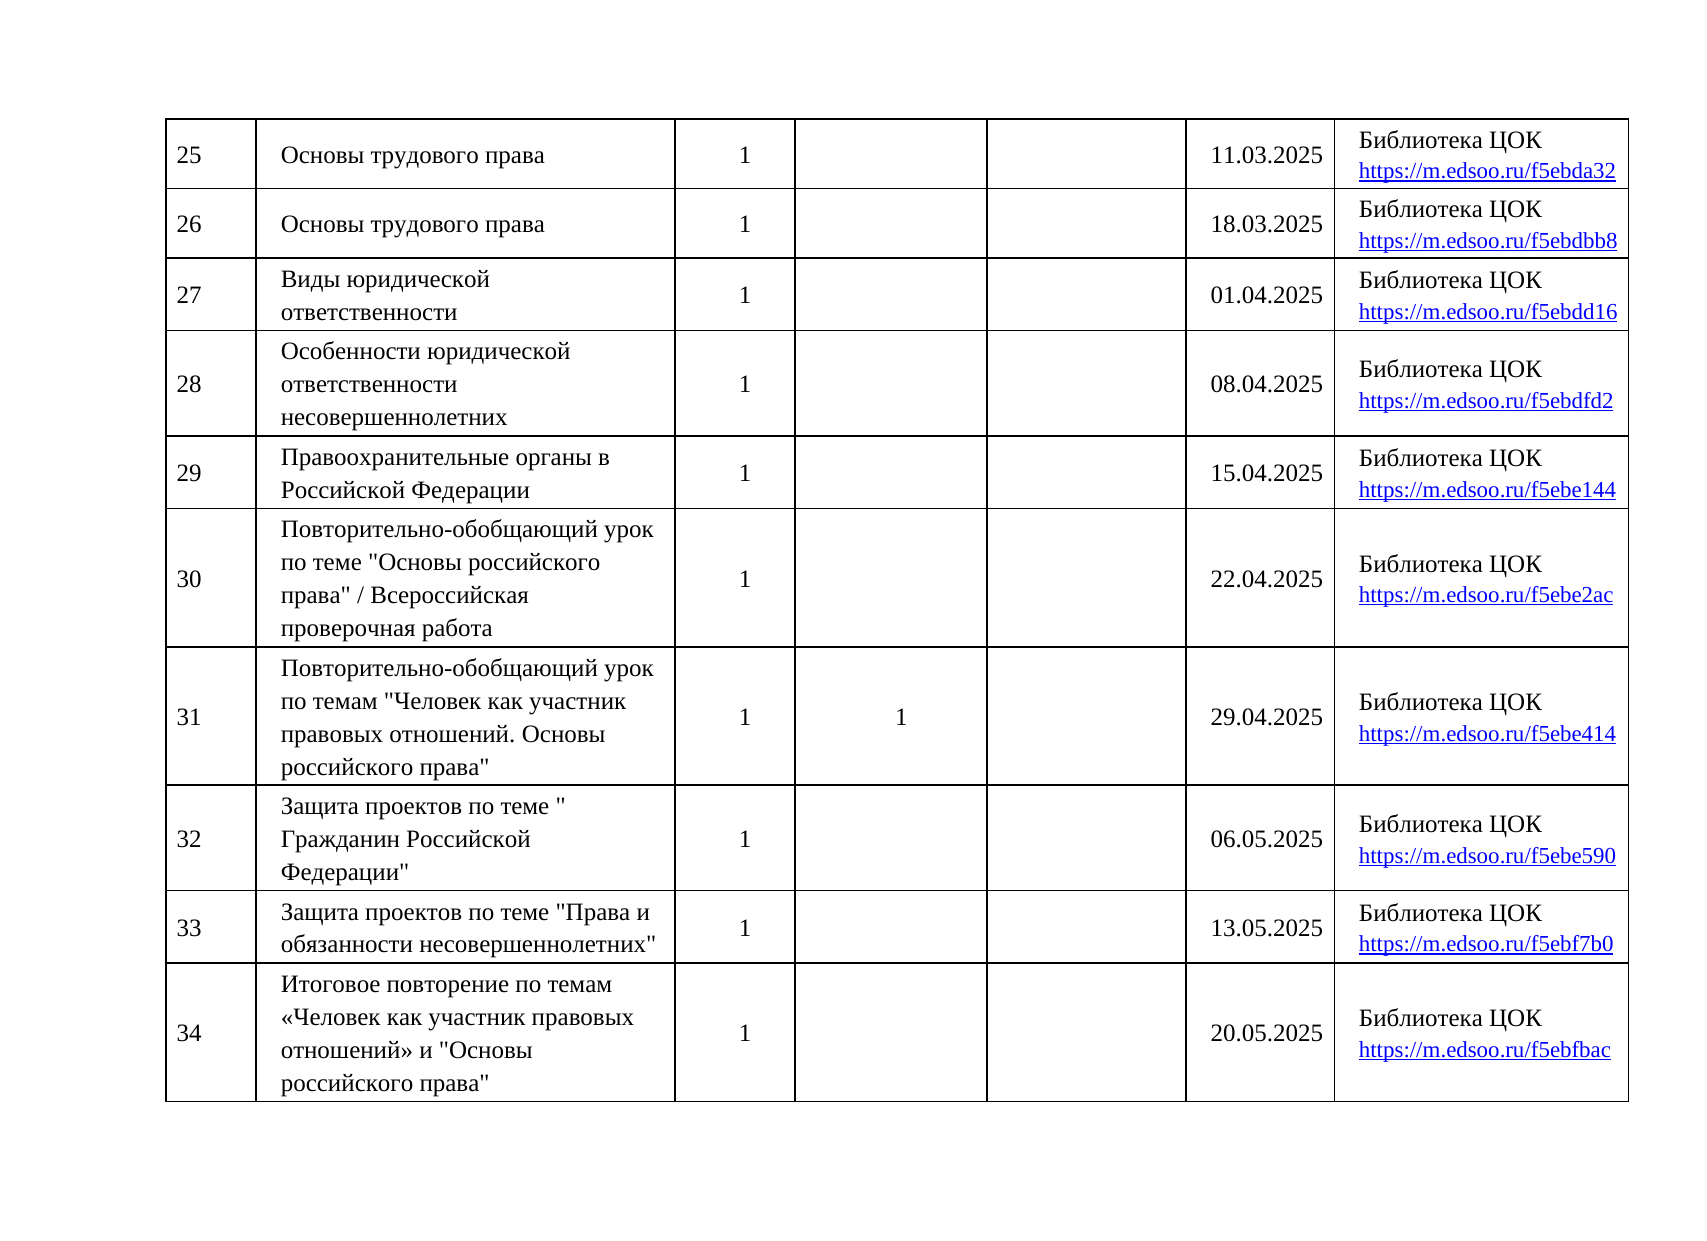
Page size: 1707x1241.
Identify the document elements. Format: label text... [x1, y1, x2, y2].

table_cell Защита проектов по теме "Права и обязанности несовершеннолетних" [257, 891, 674, 962]
table_cell 22.04.2025 [1187, 509, 1334, 646]
table_cell [796, 437, 986, 507]
table_cell [796, 189, 986, 257]
table_cell Библиотека ЦОК https://m.edsoo.ru/f5ebda32 [1335, 120, 1628, 188]
table_cell Библиотека ЦОК https://m.edsoo.ru/f5ebe144 [1335, 437, 1628, 507]
table_cell 18.03.2025 [1187, 189, 1334, 257]
table_cell 29.04.2025 [1187, 648, 1334, 784]
table_cell 25 [167, 120, 255, 188]
table_cell 1 [676, 259, 794, 330]
table_cell 1 [676, 331, 794, 435]
table_cell Повторительно-обобщающий урок по темам "Человек как участник правовых отношений. Основы российского права" [257, 648, 674, 784]
table_cell [988, 648, 1185, 784]
table_cell Библиотека ЦОК https://m.edsoo.ru/f5ebdbb8 [1335, 189, 1628, 257]
table_cell Основы трудового права [257, 189, 674, 257]
table_cell Библиотека ЦОК https://m.edsoo.ru/f5ebdfd2 [1335, 331, 1628, 435]
table_cell Защита проектов по теме " Гражданин Российской Федерации" [257, 786, 674, 890]
table_cell 32 [167, 786, 255, 890]
table_cell 1 [676, 509, 794, 646]
table_cell 15.04.2025 [1187, 437, 1334, 507]
table_cell 1 [796, 648, 986, 784]
table_cell [988, 786, 1185, 890]
table_cell Библиотека ЦОК https://m.edsoo.ru/f5ebdd16 [1335, 259, 1628, 330]
table_cell Виды юридической ответственности [257, 259, 674, 330]
table_cell [988, 891, 1185, 962]
table_cell 29 [167, 437, 255, 507]
table_cell Основы трудового права [257, 120, 674, 188]
table_cell 26 [167, 189, 255, 257]
table_cell 1 [676, 648, 794, 784]
table_cell 33 [167, 891, 255, 962]
table_cell [796, 891, 986, 962]
table_cell 1 [676, 891, 794, 962]
table_cell Библиотека ЦОК https://m.edsoo.ru/f5ebfbac [1335, 964, 1628, 1101]
table_cell 1 [676, 189, 794, 257]
table_cell [988, 331, 1185, 435]
table_cell Библиотека ЦОК https://m.edsoo.ru/f5ebe2ac [1335, 509, 1628, 646]
table_cell [796, 120, 986, 188]
table_cell [988, 509, 1185, 646]
table_cell [988, 437, 1185, 507]
table_cell Повторительно-обобщающий урок по теме "Основы российского права" / Всероссийская проверочная работа [257, 509, 674, 646]
table_cell 28 [167, 331, 255, 435]
table_cell 1 [676, 120, 794, 188]
table_cell [796, 331, 986, 435]
table_cell [796, 259, 986, 330]
table_cell 20.05.2025 [1187, 964, 1334, 1101]
table_cell Итоговое повторение по темам «Человек как участник правовых отношений» и "Основы российского права" [257, 964, 674, 1101]
table_cell [796, 964, 986, 1101]
table_cell 1 [676, 437, 794, 507]
table_cell Особенности юридической ответственности несовершеннолетних [257, 331, 674, 435]
table_cell [988, 120, 1185, 188]
table_cell [988, 259, 1185, 330]
table_cell 34 [167, 964, 255, 1101]
table_cell Библиотека ЦОК https://m.edsoo.ru/f5ebe590 [1335, 786, 1628, 890]
table_cell [796, 509, 986, 646]
table_cell Правоохранительные органы в Российской Федерации [257, 437, 674, 507]
table_cell [988, 964, 1185, 1101]
table_cell [988, 189, 1185, 257]
table_cell 13.05.2025 [1187, 891, 1334, 962]
table_cell 08.04.2025 [1187, 331, 1334, 435]
table_cell Библиотека ЦОК https://m.edsoo.ru/f5ebe414 [1335, 648, 1628, 784]
table_cell 06.05.2025 [1187, 786, 1334, 890]
table_cell 01.04.2025 [1187, 259, 1334, 330]
table_cell 30 [167, 509, 255, 646]
table_cell 31 [167, 648, 255, 784]
table_cell 1 [676, 786, 794, 890]
table_cell 11.03.2025 [1187, 120, 1334, 188]
table_cell 1 [676, 964, 794, 1101]
table_cell Библиотека ЦОК https://m.edsoo.ru/f5ebf7b0 [1335, 891, 1628, 962]
table_cell [796, 786, 986, 890]
table_cell 27 [167, 259, 255, 330]
